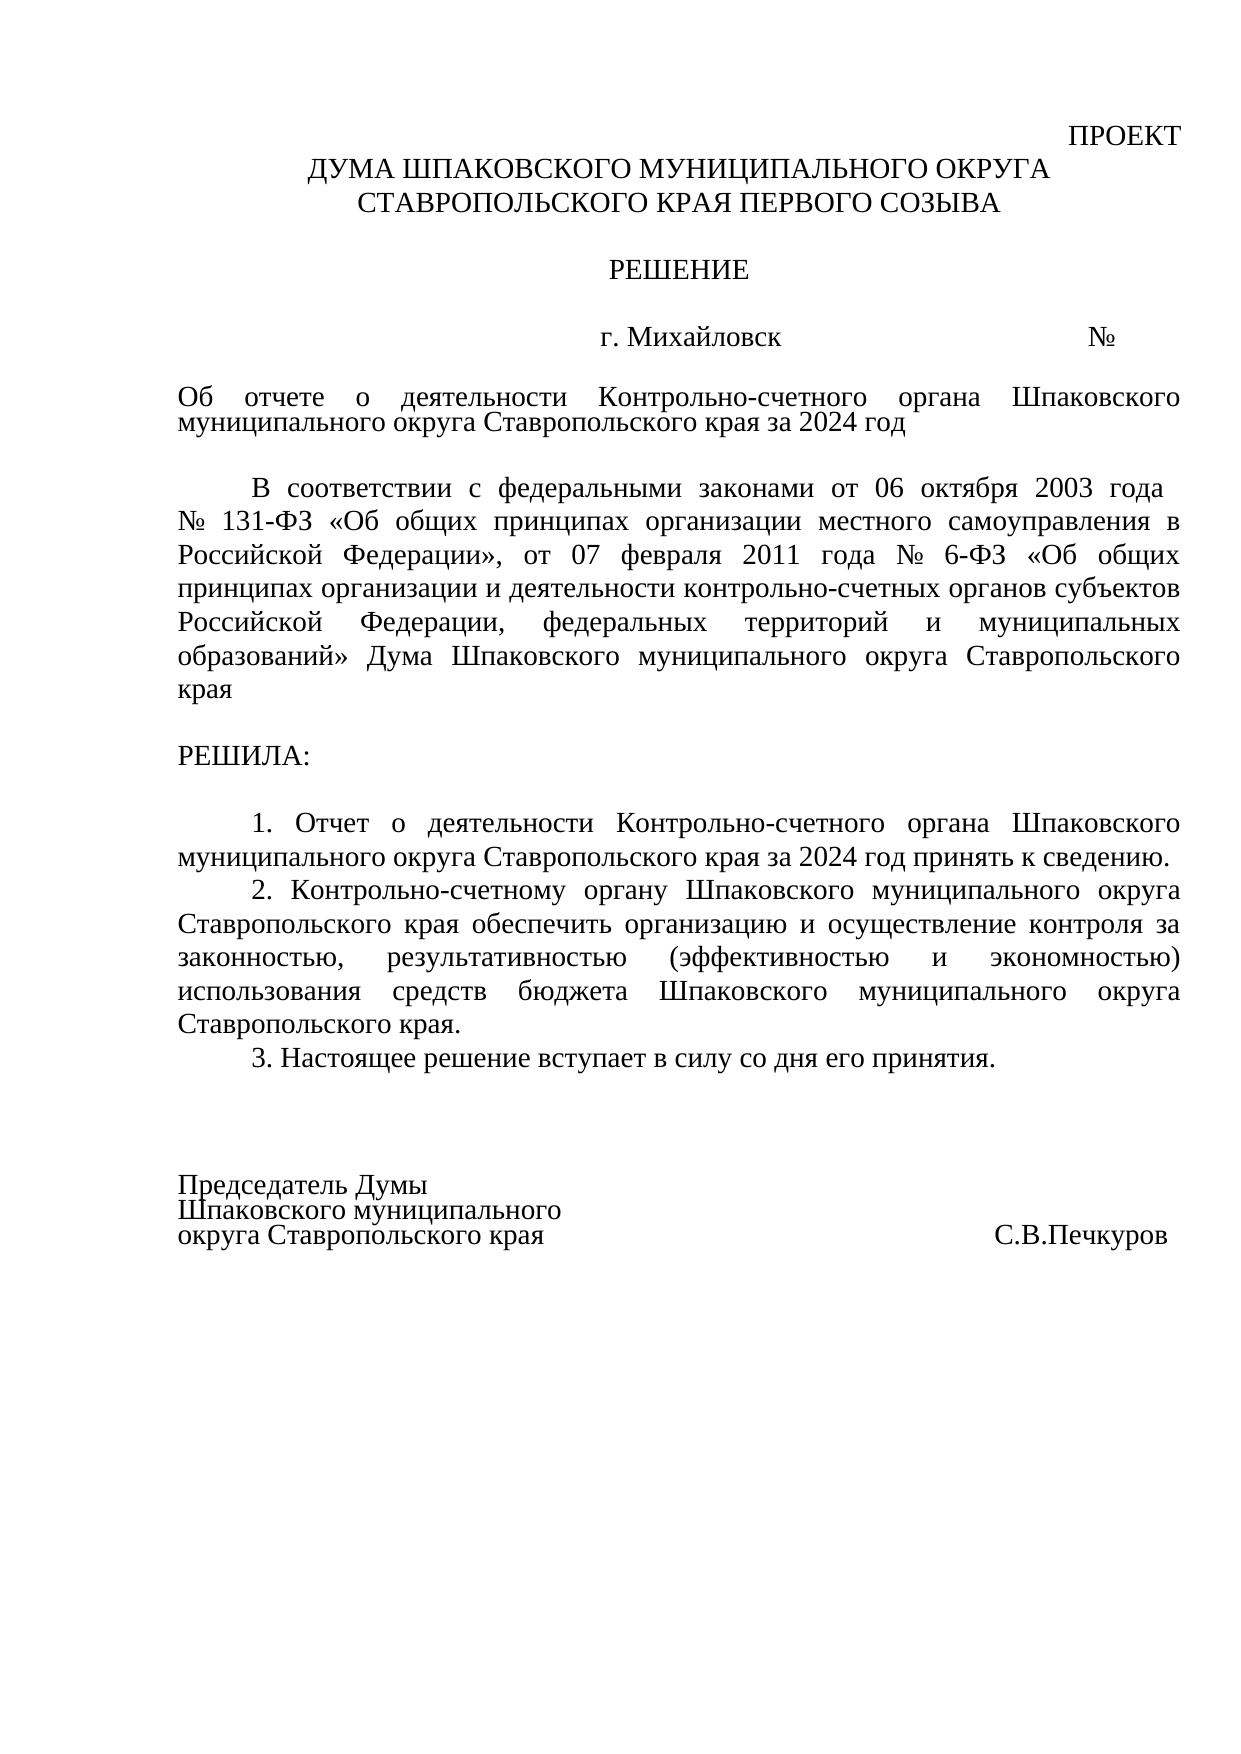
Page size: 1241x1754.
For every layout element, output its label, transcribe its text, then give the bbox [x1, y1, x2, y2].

text 3. Настоящее решение вступает в силу со дня его принятия. [177, 1040, 1181, 1074]
text РЕШИЛА: [177, 738, 1181, 772]
text Об отчете о деятельности Контрольно-счетного органа Шпаковского муниципального округа Ставропольского края за 2024 год [177, 386, 1181, 436]
text В соответствии с федеральными законами от 06 октября 2003 года № 131-ФЗ «Об общих принципах организации местного самоуправления в Российской Федерации», от 07 февраля 2011 года № 6-ФЗ «Об общих принципах организации и деятельности контрольно-счетных органов субъектов Российской Федерации, федеральных территорий и муниципальных образований» Дума Шпаковского муниципального округа Ставропольского края [177, 470, 1181, 705]
text 1. Отчет о деятельности Контрольно-счетного органа Шпаковского муниципального округа Ставропольского края за 2024 год принять к сведению. [177, 805, 1181, 872]
text г. Михайловск № [177, 319, 1181, 353]
text СТАВРОПОЛЬСКОГО КРАЯ ПЕРВОГО СОЗЫВА [177, 185, 1181, 219]
text ДУМА ШПАКОВСКОГО МУНИЦИПАЛЬНОГО ОКРУГА [177, 152, 1181, 185]
text округа Ставропольского края С.В.Печкуров [177, 1224, 1181, 1249]
text Председатель Думы [177, 1174, 1181, 1199]
text 2. Контрольно-счетному органу Шпаковского муниципального округа Ставропольского края обеспечить организацию и осуществление контроля за законностью, результативностью (эффективностью и экономностью) использования средств бюджета Шпаковского муниципального округа Ставропольского края. [177, 872, 1181, 1040]
text РЕШЕНИЕ [177, 252, 1181, 286]
text ПРОЕКТ [177, 118, 1181, 152]
text Шпаковского муниципального [177, 1199, 1181, 1224]
